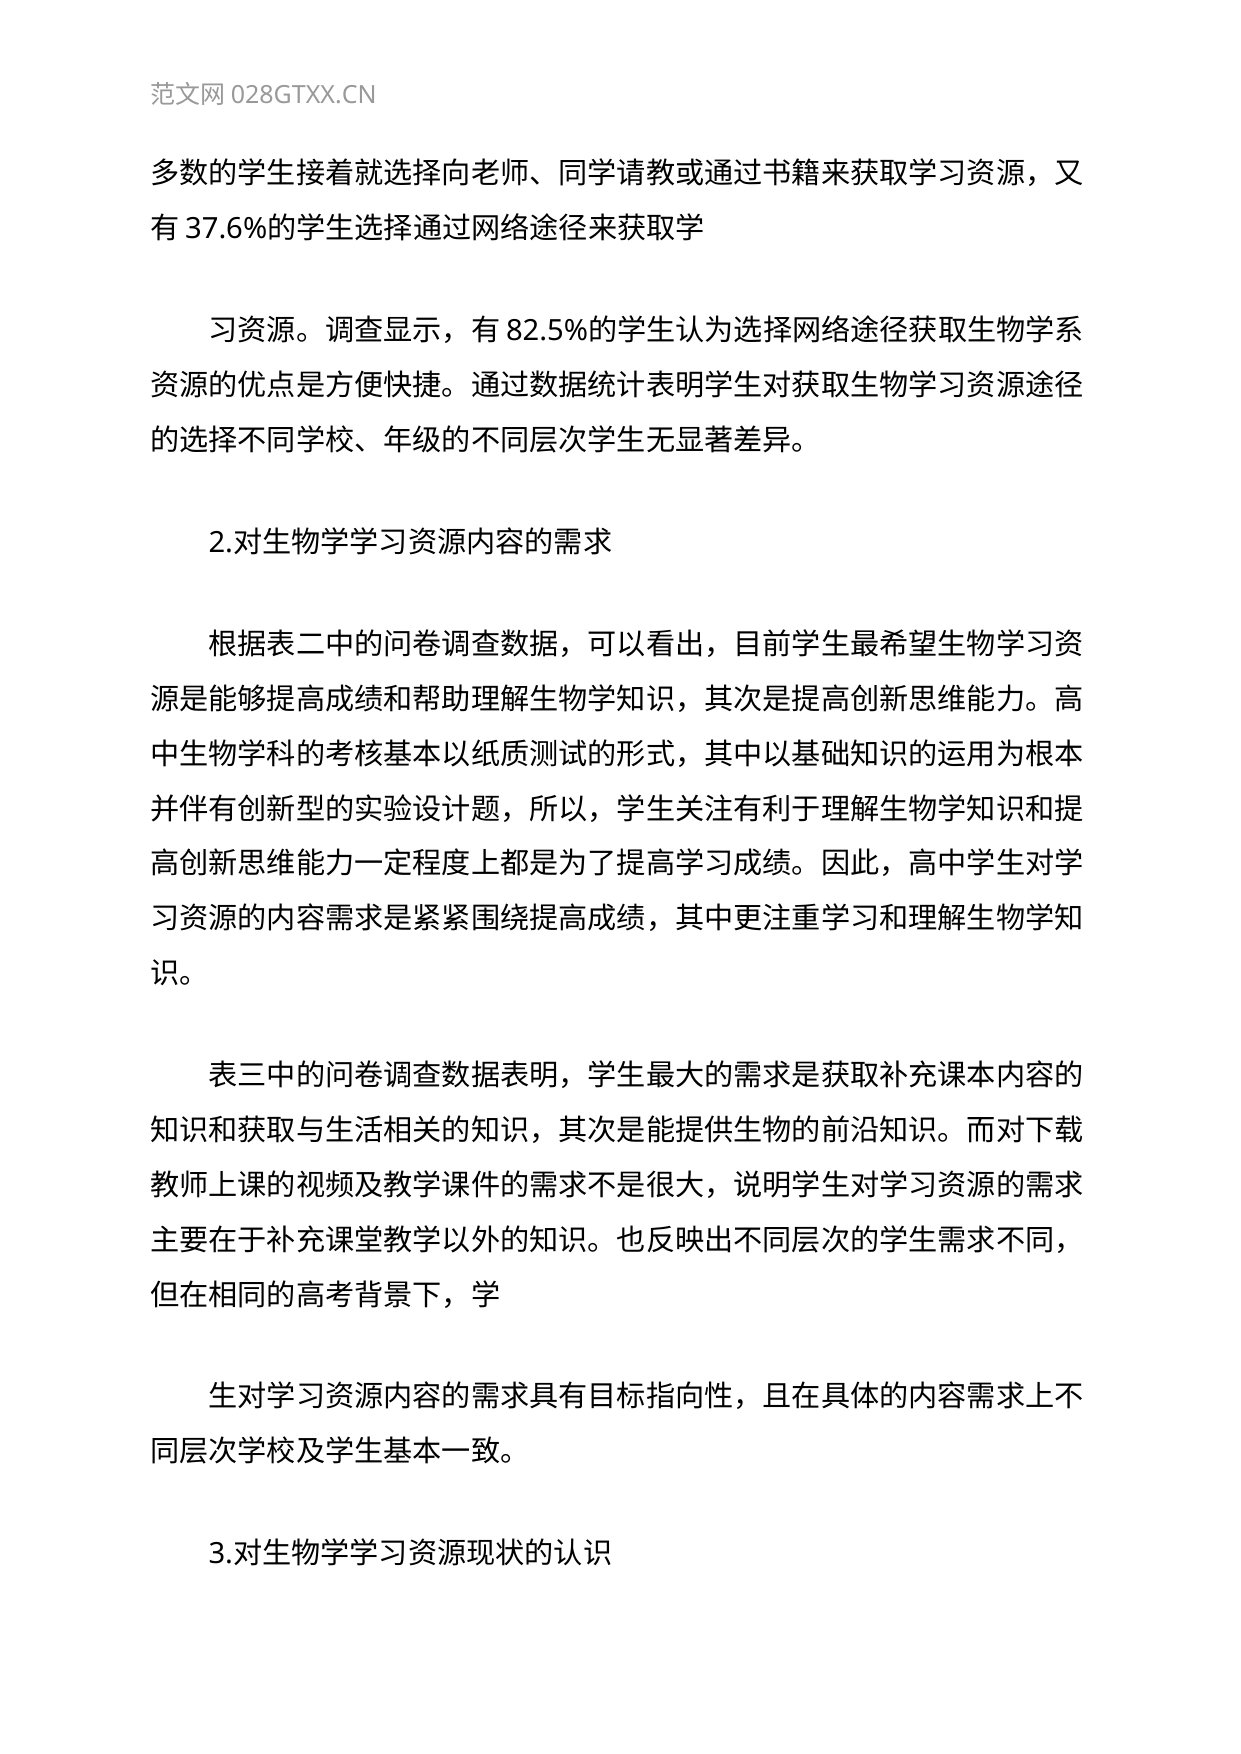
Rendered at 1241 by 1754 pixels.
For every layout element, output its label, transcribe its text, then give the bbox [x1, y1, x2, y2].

text 3.对生物学学习资源现状的认识 [150, 1530, 1090, 1572]
text 2.对生物学学习资源内容的需求 [150, 518, 1090, 561]
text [150, 150, 1090, 247]
text 习资源。调查显示，有82.5%的学生认为选择网络途径获取生物学系资源的优点是方便快捷。通过数据统计表明学生对获取生物学习资源途径的选择不同学校、年级的不同层次学生无显著差异。 [150, 307, 1090, 459]
text 根据表二中的问卷调查数据，可以看出，目前学生最希望生物学习资源是能够提高成绩和帮助理解生物学知识，其次是提高创新思维能力。高中生物学科的考核基本以纸质测试的形式，其中以基础知识的运用为根本并伴有创新型的实验设计题，所以，学生关注有利于理解生物学知识和提高创新思维能力一定程度上都是为了提高学习成绩。因此，高中学生对学习资源的内容需求是紧紧围绕提高成绩，其中更注重学习和理解生物学知识。 [150, 621, 1090, 992]
text 生对学习资源内容的需求具有目标指向性，且在具体的内容需求上不同层次学校及学生基本一致。 [150, 1373, 1090, 1470]
text 表三中的问卷调查数据表明，学生最大的需求是获取补充课本内容的知识和获取与生活相关的知识，其次是能提供生物的前沿知识。而对下载教师上课的视频及教学课件的需求不是很大，说明学生对学习资源的需求主要在于补充课堂教学以外的知识。也反映出不同层次的学生需求不同，但在相同的高考背景下，学 [150, 1052, 1090, 1313]
